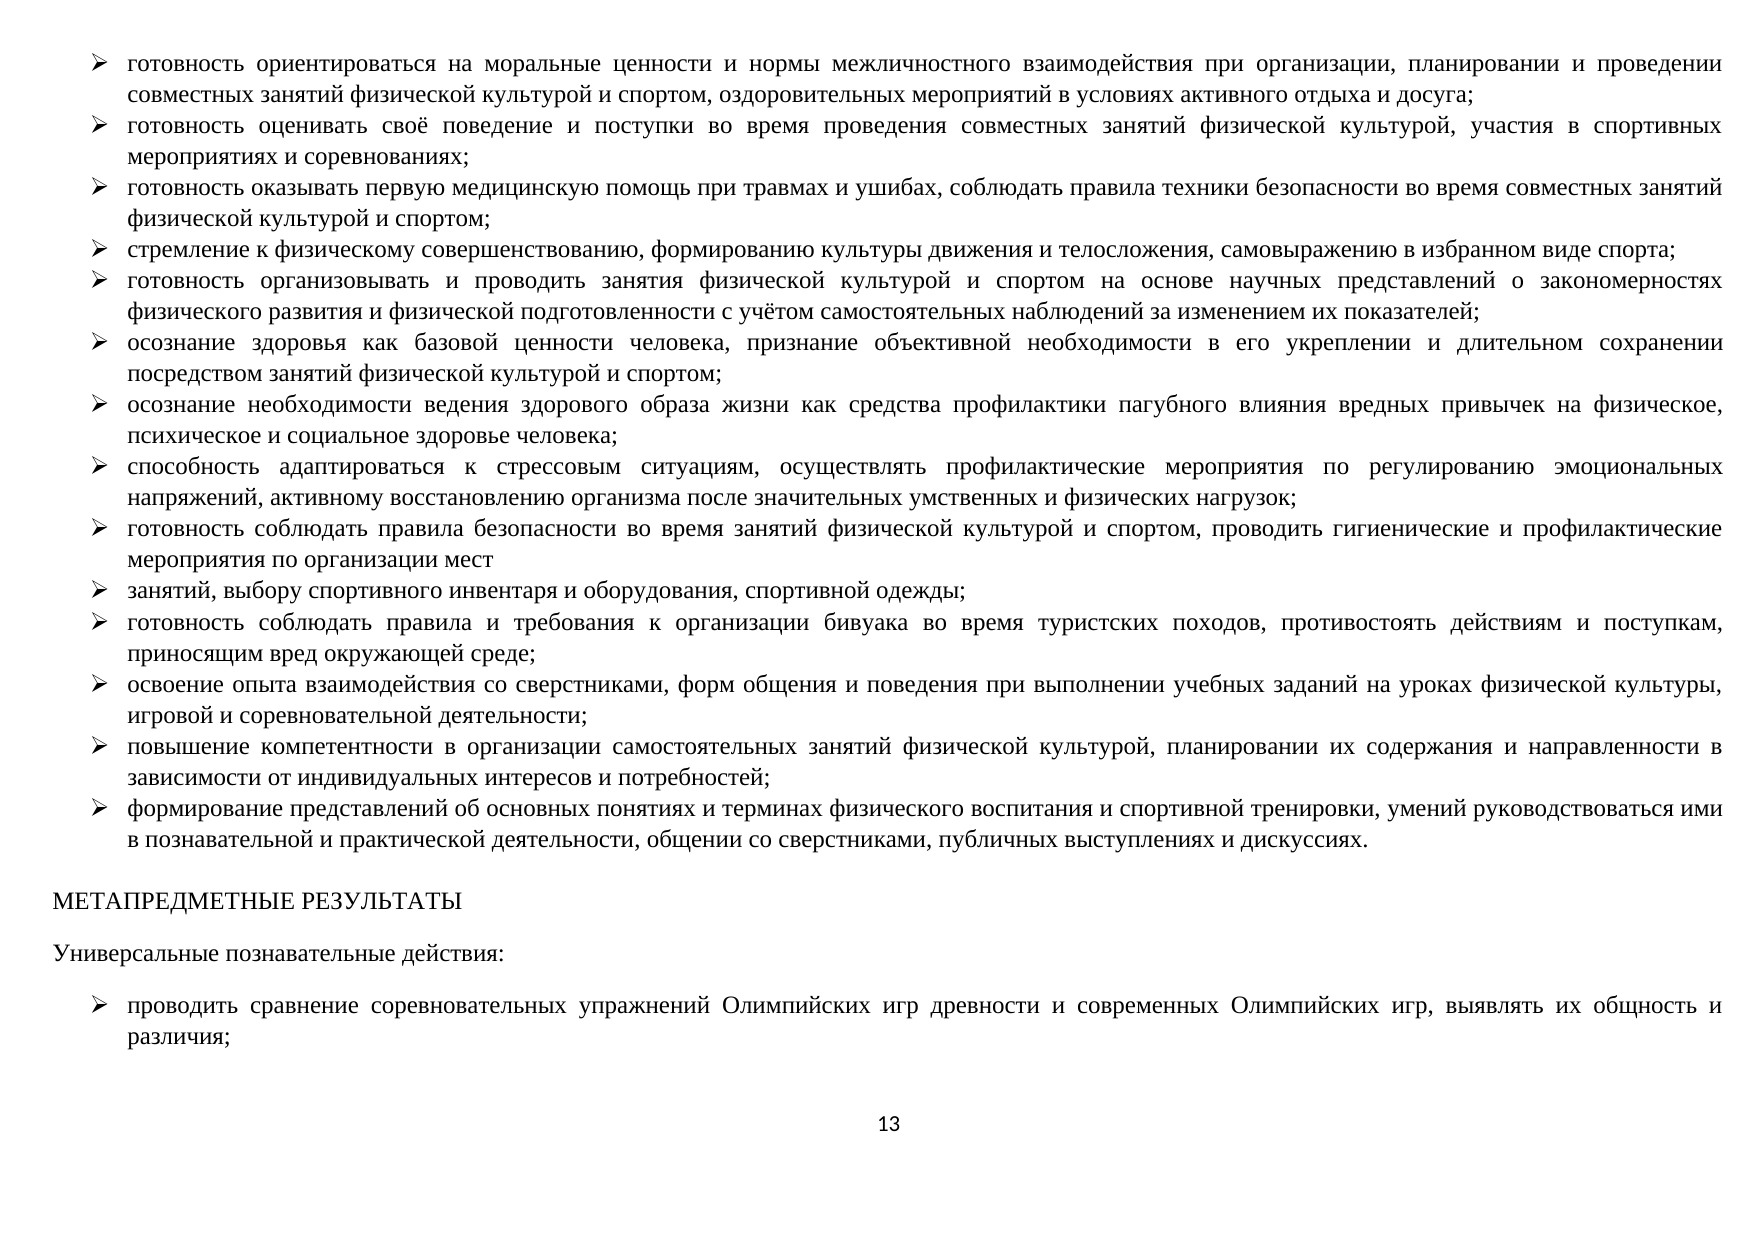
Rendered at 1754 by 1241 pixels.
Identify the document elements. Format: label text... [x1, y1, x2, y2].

list готовность организовывать и проводить занятия физической культурой и спортом на основе научных представлений о закономерностях физического развития и физической подготовленности с учётом самостоятельных наблюдений за изменением их показателей; [89, 265, 1725, 325]
list способность адаптироваться к стрессовым ситуациям, осуществлять профилактические мероприятия по регулированию эмоциональных напряжений, активному восстановлению организма после значительных умственных и физических нагрузок; [89, 451, 1725, 511]
list занятий, выбору спортивного инвентаря и оборудования, спортивной одежды; [89, 576, 1725, 604]
list стремление к физическому совершенствованию, формированию культуры движения и телосложения, самовыражению в избранном виде спорта; [89, 234, 1725, 263]
list проводить сравнение соревновательных упражнений Олимпийских игр древности и современных Олимпийских игр, выявлять их общность и различия; [89, 990, 1725, 1049]
list осознание необходимости ведения здорового образа жизни как средства профилактики пагубного влияния вредных привычек на физическое, психическое и социальное здоровье человека; [89, 389, 1725, 449]
list повышение компетентности в организации самостоятельных занятий физической культурой, планировании их содержания и направленности в зависимости от индивидуальных интересов и потребностей; [89, 731, 1725, 791]
list готовность оказывать первую медицинскую помощь при травмах и ушибах, соблюдать правила техники безопасности во время совместных занятий физической культурой и спортом; [89, 172, 1725, 232]
list освоение опыта взаимодействия со сверстниками, форм общения и поведения при выполнении учебных заданий на уроках физической культуры, игровой и соревновательной деятельности; [89, 669, 1725, 728]
list формирование представлений об основных понятиях и терминах физического воспитания и спортивной тренировки, умений руководствоваться ими в познавательной и практической деятельности, общении со сверстниками, публичных выступлениях и дискуссиях. [89, 793, 1725, 853]
list осознание здоровья как базовой ценности человека, признание объективной необходимости в его укреплении и длительном сохранении посредством занятий физической культурой и спортом; [89, 327, 1725, 387]
list готовность соблюдать правила безопасности во время занятий физической культурой и спортом, проводить гигиенические и профилактические мероприятия по организации мест [89, 513, 1725, 573]
text Универсальные познавательные действия: [52, 938, 1725, 967]
text МЕТАПРЕДМЕТНЫЕ РЕЗУЛЬТАТЫ [52, 886, 1725, 915]
list готовность оценивать своё поведение и поступки во время проведения совместных занятий физической культурой, участия в спортивных мероприятиях и соревнованиях; [89, 110, 1725, 170]
list готовность соблюдать правила и требования к организации бивуака во время туристских походов, противостоять действиям и поступкам, приносящим вред окружающей среде; [89, 607, 1725, 666]
list готовность ориентироваться на моральные ценности и нормы межличностного взаимодействия при организации, планировании и проведении совместных занятий физической культурой и спортом, оздоровительных мероприятий в условиях активного отдыха и досуга; [89, 48, 1725, 108]
